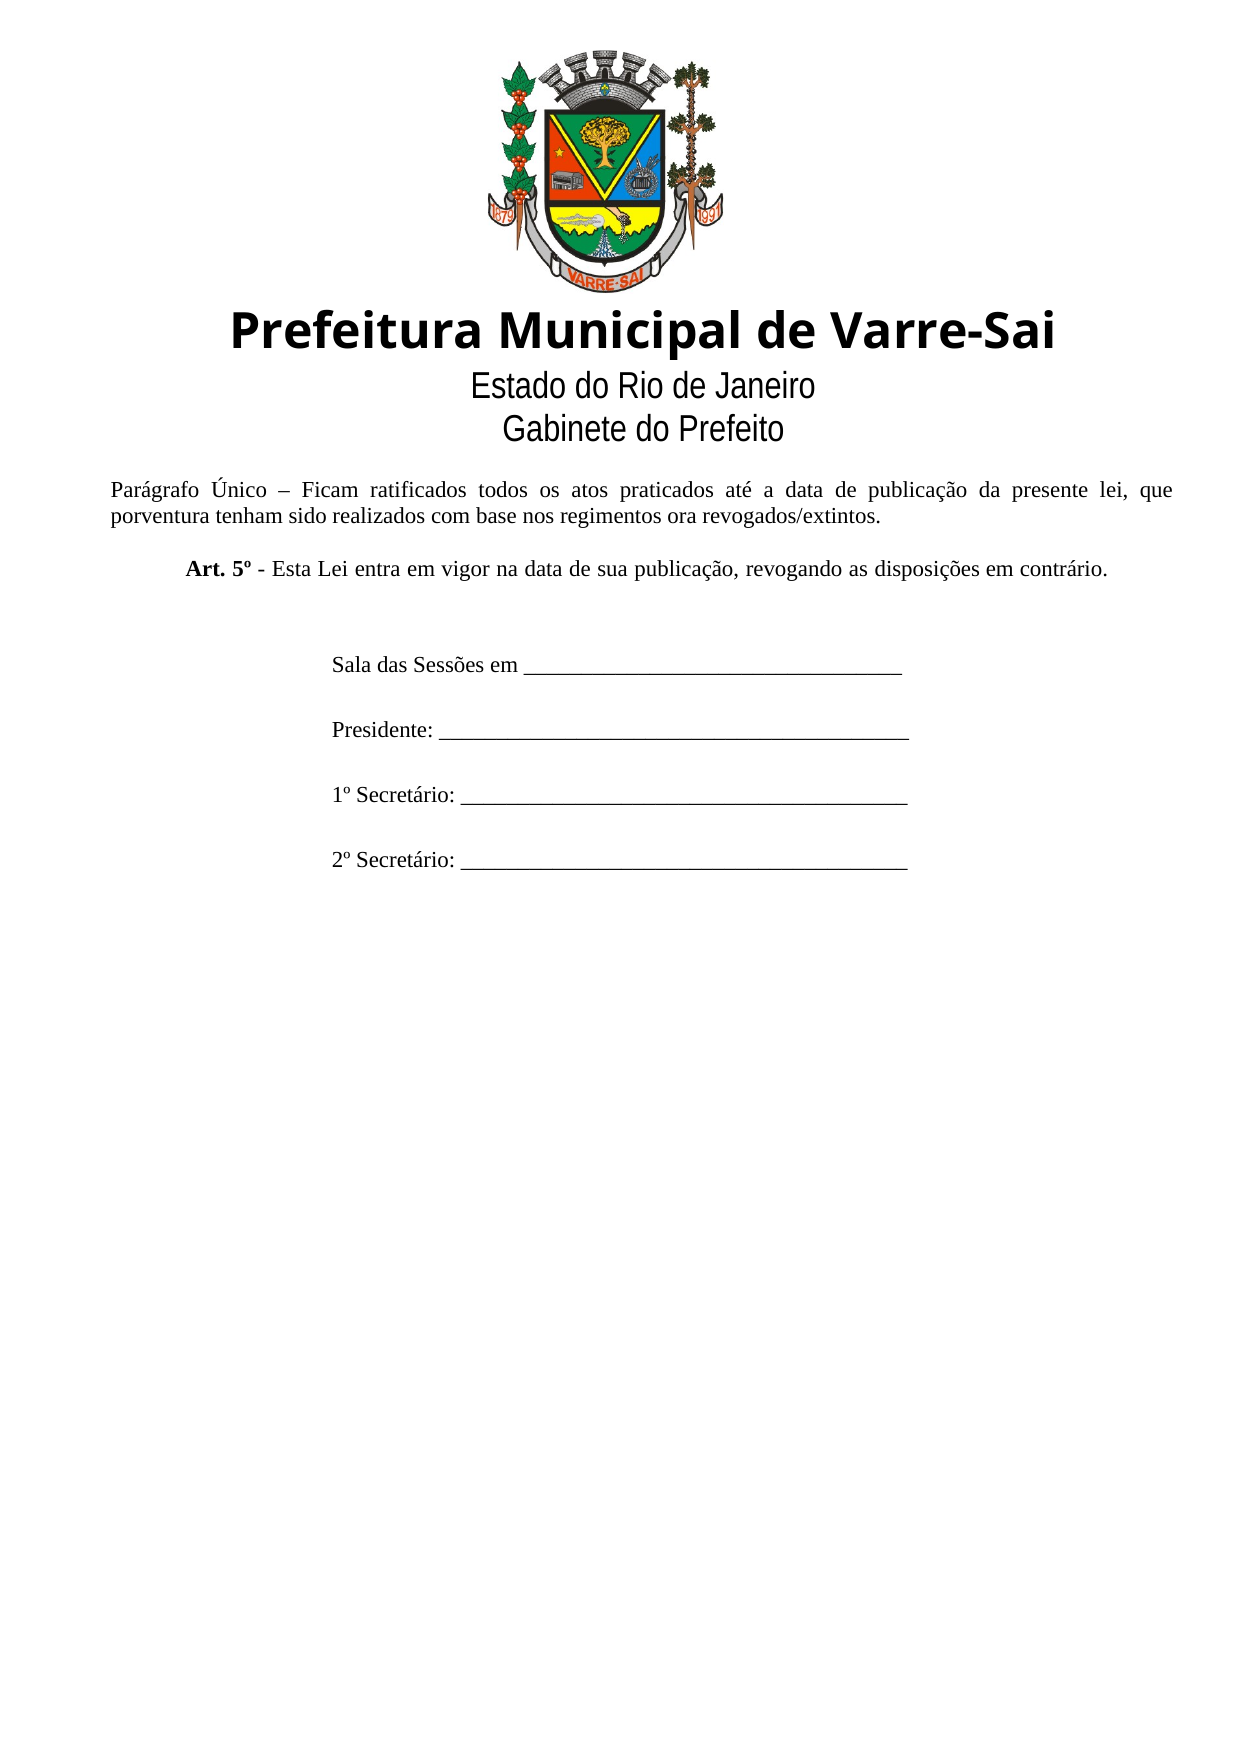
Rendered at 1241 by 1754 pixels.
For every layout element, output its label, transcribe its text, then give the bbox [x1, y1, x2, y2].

text Art. 5º - Esta Lei entra em vigor na data de sua publicação, revogando as disposições em contrário. [110, 555, 1176, 581]
text 1º Secretário: _______________________________________ [258, 781, 1240, 807]
text 2º Secretário: _______________________________________ [258, 846, 1240, 873]
picture [487, 50, 724, 294]
text Parágrafo Único – Ficam ratificados todos os atos praticados até a data de publicação da presente lei, que porventura tenham sido realizados com base nos regimentos ora revogados/extintos. [110, 476, 1176, 528]
text Presidente: _________________________________________ [258, 716, 1240, 742]
text Sala das Sessões em _________________________________ [258, 651, 1240, 677]
